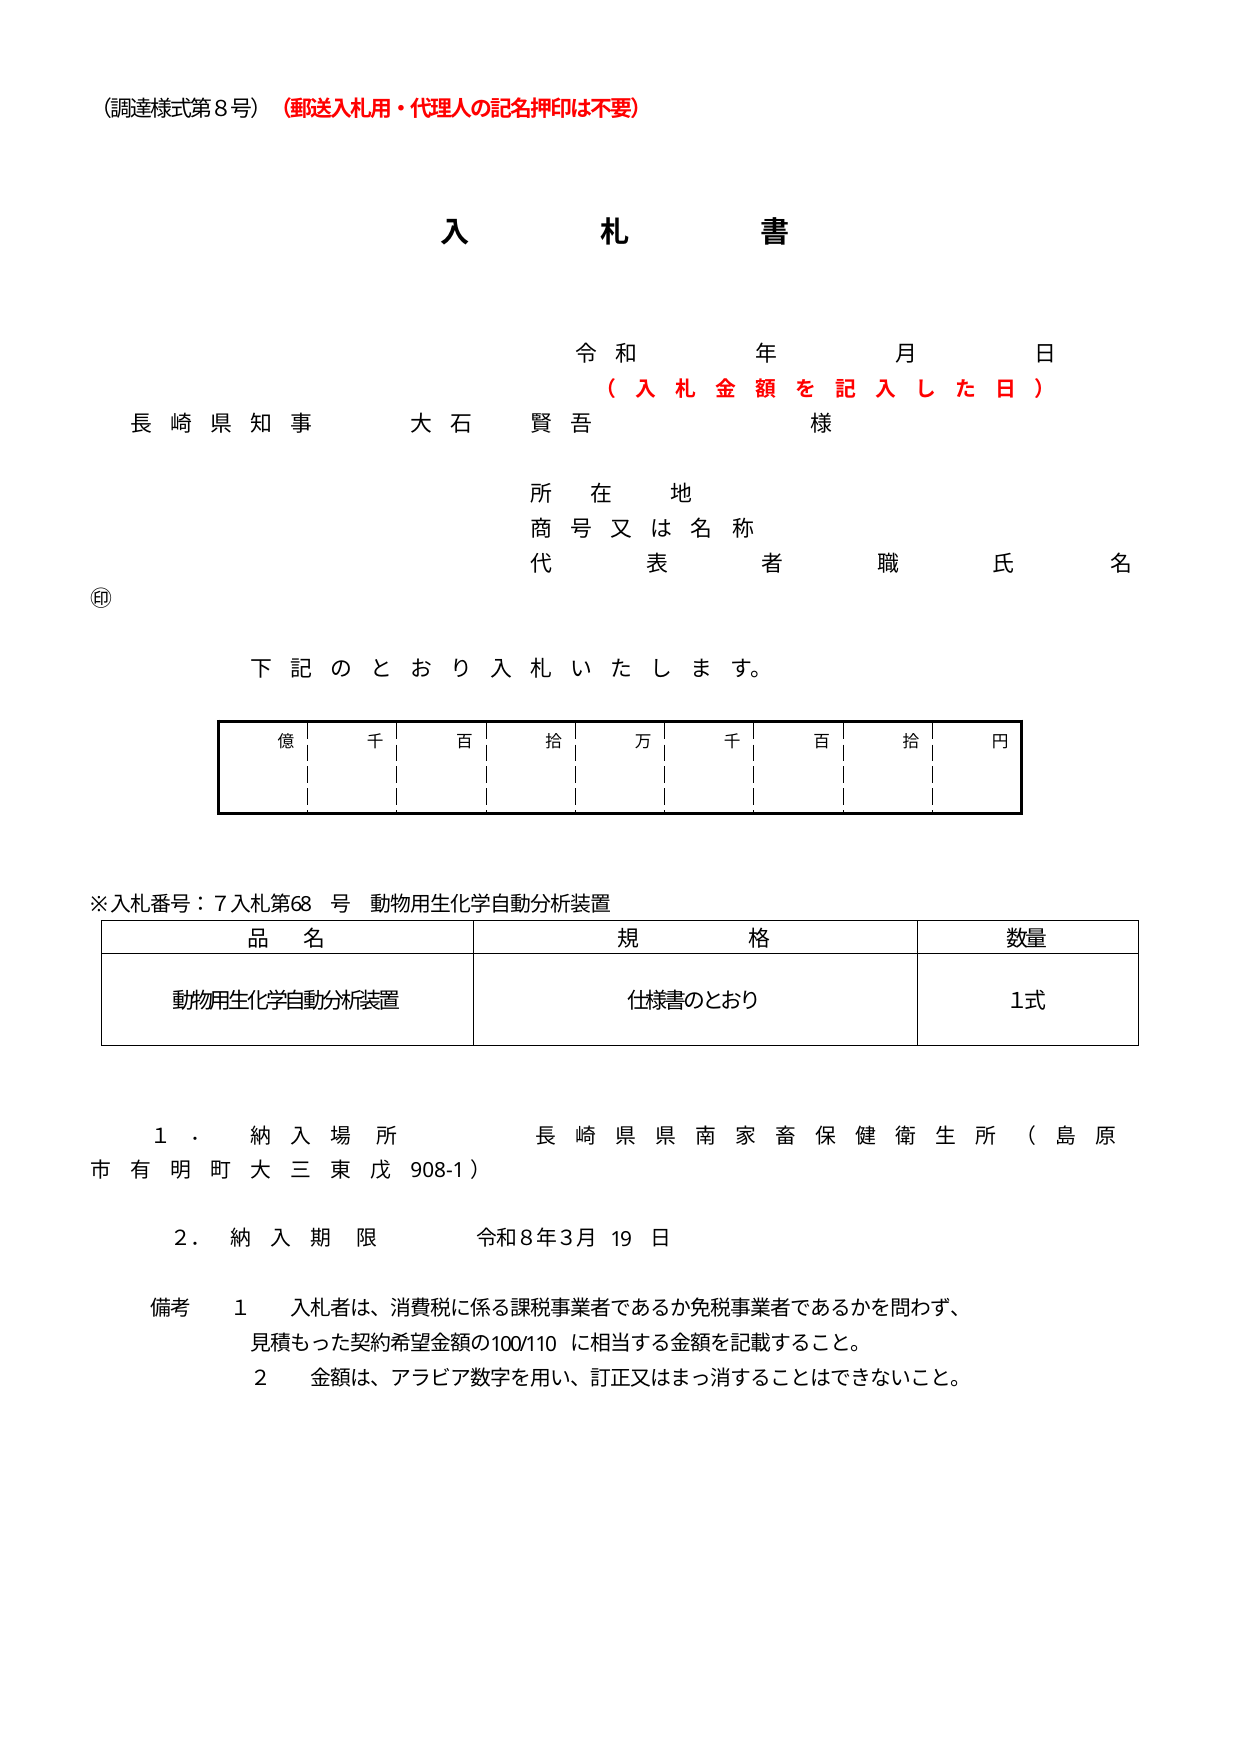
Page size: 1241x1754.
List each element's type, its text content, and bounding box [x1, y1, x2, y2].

text 令和 年 月 日 [90, 334, 1075, 369]
table_header 円 [933, 723, 1020, 812]
text （入札金額を記入した日） [90, 369, 1075, 404]
table_header 拾 [843, 723, 932, 812]
table_header 千 [308, 723, 397, 812]
text 代表者職氏名 ㊞ [90, 544, 1150, 614]
text （調達様式第８号）（郵送入札用・代理人の記名押印は不要） [90, 89, 1150, 124]
text 所在地 [90, 474, 1150, 509]
table_header 規 格 [474, 921, 917, 953]
table_cell １式 [918, 954, 1138, 1045]
text ※入札番号：７入札第68号 動物用生化学自動分析装置 [90, 885, 1150, 920]
text 見積もった契約希望金額の100/110に相当する金額を記載すること。 [90, 1326, 1150, 1361]
table_header 百 [397, 723, 486, 812]
text 下記のとおり入札いたします。 [0, 649, 1221, 684]
text 入 札 書 [90, 194, 1150, 264]
table_header 万 [575, 723, 665, 812]
text １． 納入場所 長崎県県南家畜保健衛生所（島原市有明町大三東戊908-1） [90, 1116, 1150, 1186]
text 商号又は名称 [90, 509, 1150, 544]
text ２． 納入期限 令和８年３月19日 [90, 1221, 1150, 1256]
table_header 拾 [486, 723, 575, 812]
text 備考 １ 入札者は、消費税に係る課税事業者であるか免税事業者であるかを問わず、 [90, 1291, 1150, 1326]
table_cell 仕様書のとおり [474, 954, 917, 1045]
table_header 数量 [918, 921, 1138, 953]
text 長崎県知事 大石 賢吾 様 [90, 404, 1150, 439]
text ２ 金額は、アラビア数字を用い、訂正又はまっ消することはできないこと。 [90, 1361, 1150, 1396]
table_cell 動物用生化学自動分析装置 [102, 954, 473, 1045]
table_header 百 [754, 723, 843, 812]
table_header 品 名 [102, 921, 473, 953]
table_header 億 [220, 723, 307, 812]
table_header 千 [665, 723, 754, 812]
